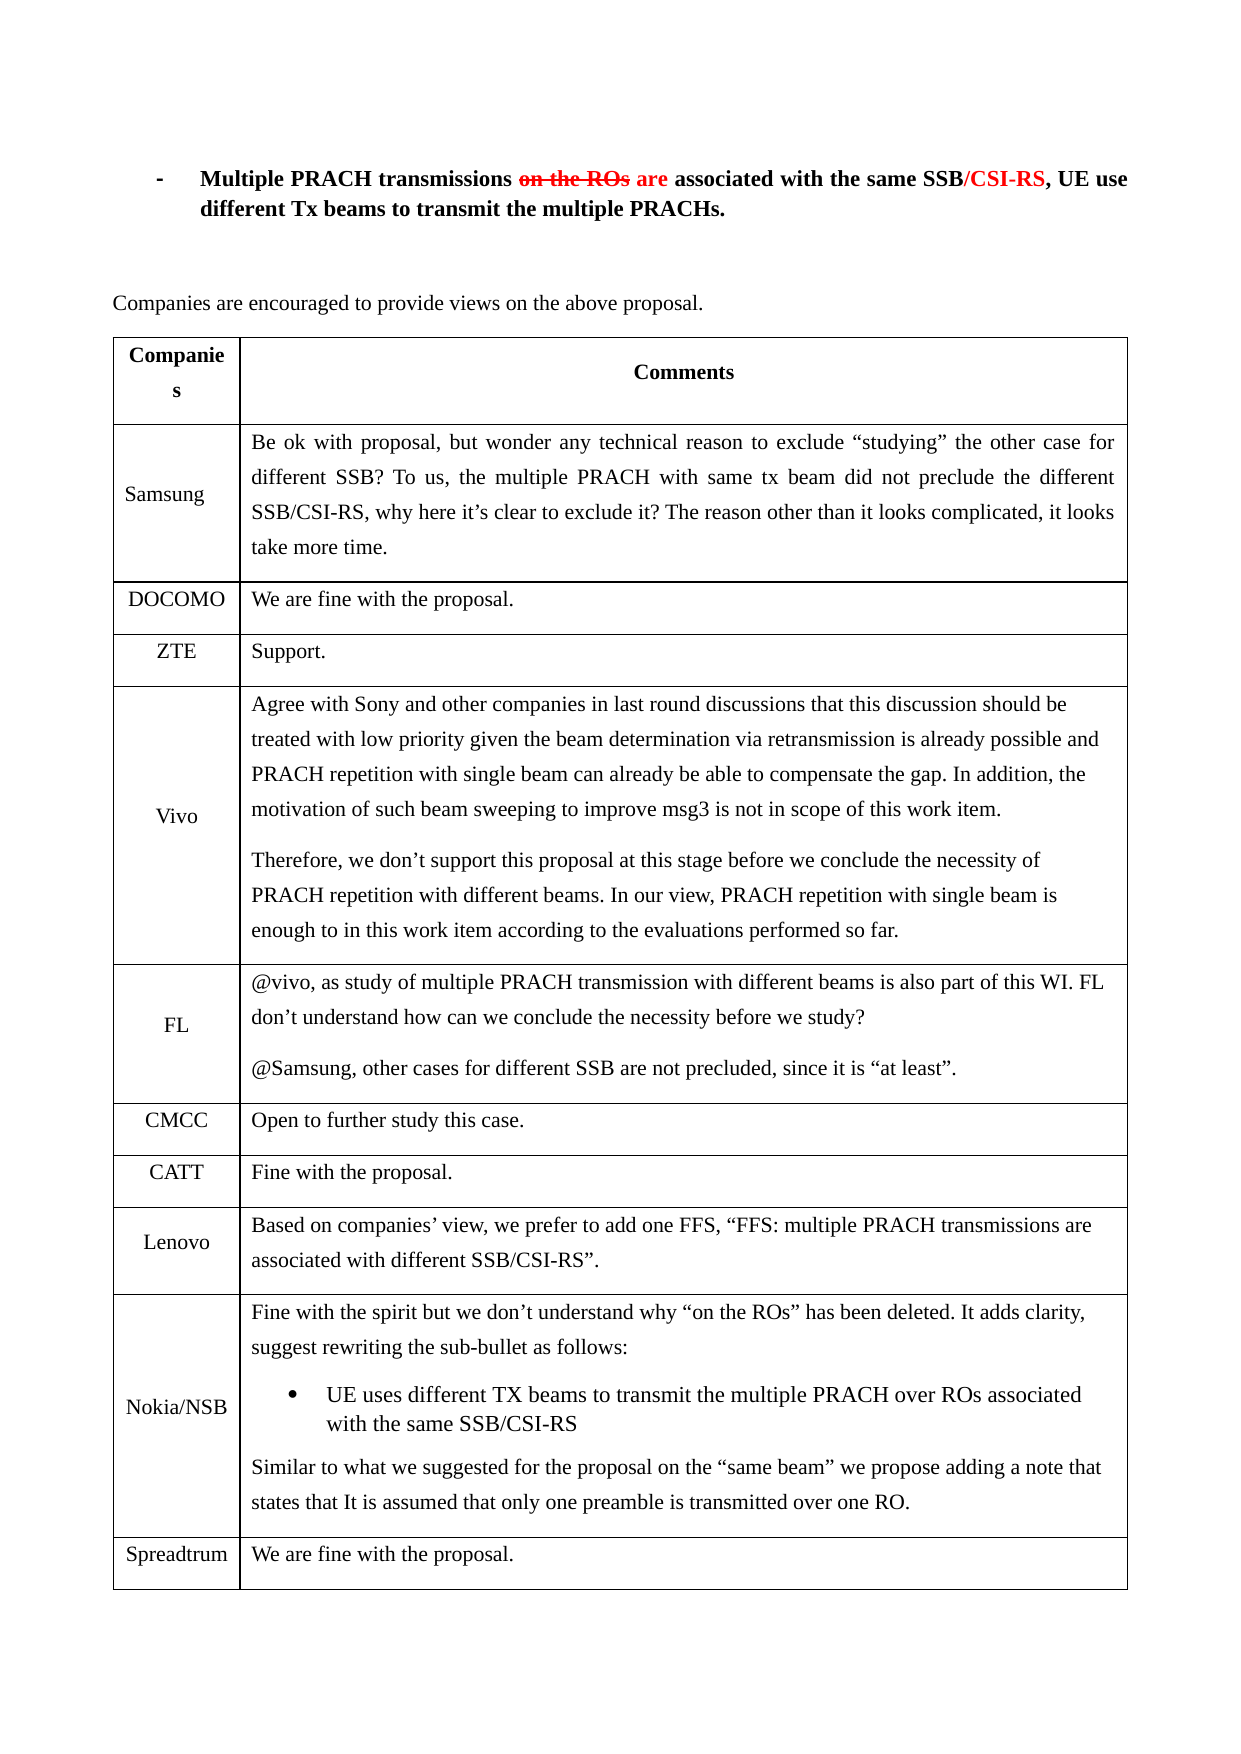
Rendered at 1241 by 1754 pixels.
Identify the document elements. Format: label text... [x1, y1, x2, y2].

table_cell Fine with the spirit but we don’t understand why “on the ROs” has been deleted. It adds clarity, suggest rewriting the sub-bullet as follows: UE uses different TX beams to transmit the multiple PRACH over ROs associated with the same SSB/CSI-RS Similar to what we suggested for the proposal on the “same beam” we propose adding a note that states that It is assumed that only one preamble is transmitted over one RO. [241, 1295, 1127, 1537]
table_cell Vivo [114, 687, 239, 964]
table_cell We are fine with the proposal. [241, 1538, 1127, 1589]
table_header Comments [241, 338, 1127, 424]
table_cell Agree with Sony and other companies in last round discussions that this discussion should be treated with low priority given the beam determination via retransmission is already possible and PRACH repetition with single beam can already be able to compensate the gap. In addition, the motivation of such beam sweeping to improve msg3 is not in scope of this work item. Therefore, we don’t support this proposal at this stage before we conclude the necessity of PRACH repetition with different beams. In our view, PRACH repetition with single beam is enough to in this work item according to the evaluations performed so far. [241, 687, 1127, 964]
table_cell Samsung [114, 425, 239, 581]
table_cell Nokia/NSB [114, 1295, 239, 1537]
text Companies are encouraged to provide views on the above proposal. [112, 287, 1128, 319]
table_cell DOCOMO [114, 583, 239, 634]
table_cell Lenovo [114, 1208, 239, 1294]
table_cell Spreadtrum [114, 1538, 239, 1589]
list Multiple PRACH transmissions on the ROs are associated with the same SSB/CSI-RS, UE use different Tx beams to transmit the multiple PRACHs. [156, 162, 1128, 222]
table_cell Open to further study this case. [241, 1104, 1127, 1155]
table_cell We are fine with the proposal. [241, 583, 1127, 634]
table_cell Fine with the proposal. [241, 1156, 1127, 1207]
table_cell ZTE [114, 635, 239, 686]
table_cell Support. [241, 635, 1127, 686]
table_header Companies [114, 338, 239, 424]
table_cell Based on companies’ view, we prefer to add one FFS, “FFS: multiple PRACH transmissions are associated with different SSB/CSI-RS”. [241, 1208, 1127, 1294]
table_cell CMCC [114, 1104, 239, 1155]
table_cell @vivo, as study of multiple PRACH transmission with different beams is also part of this WI. FL don’t understand how can we conclude the necessity before we study? @Samsung, other cases for different SSB are not precluded, since it is “at least”. [241, 965, 1127, 1102]
table_cell FL [114, 965, 239, 1102]
table_cell Be ok with proposal, but wonder any technical reason to exclude “studying” the other case for different SSB? To us, the multiple PRACH with same tx beam did not preclude the different SSB/CSI-RS, why here it’s clear to exclude it? The reason other than it looks complicated, it looks take more time. [241, 425, 1127, 581]
table_cell CATT [114, 1156, 239, 1207]
